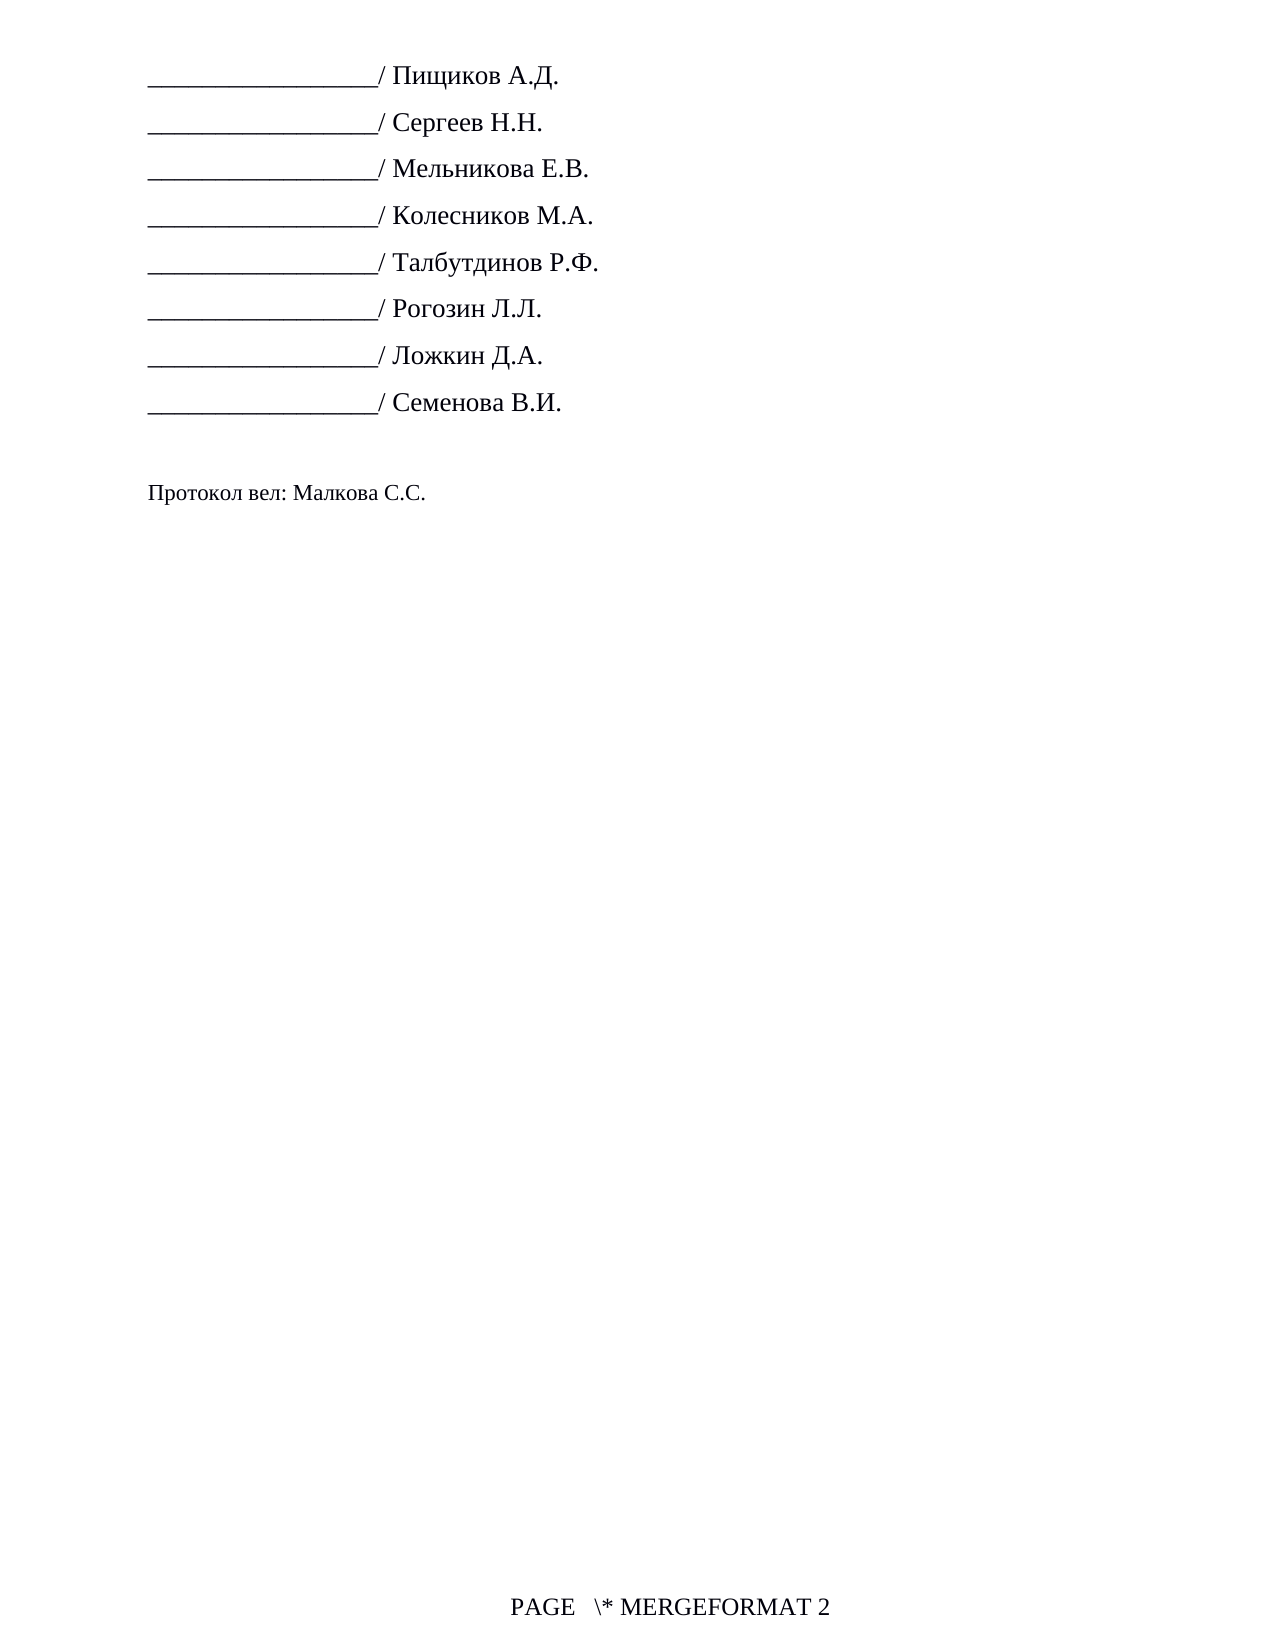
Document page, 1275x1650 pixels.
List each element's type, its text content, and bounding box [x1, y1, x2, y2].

text _________________/ Талбутдинов Р.Ф. [148, 246, 1186, 277]
text _________________/ Ложкин Д.А. [148, 339, 1186, 370]
text Протокол вел: Малкова С.С. [148, 479, 1186, 505]
text _________________/ Семенова В.И. [148, 386, 1186, 417]
text _________________/ Рогозин Л.Л. [148, 292, 1186, 323]
text _________________/ Колесников М.А. [148, 199, 1186, 230]
text _________________/ Пищиков А.Д. [148, 59, 1186, 90]
text _________________/ Сергеев Н.Н. [148, 106, 1186, 137]
text _________________/ Мельникова Е.В. [148, 152, 1186, 183]
